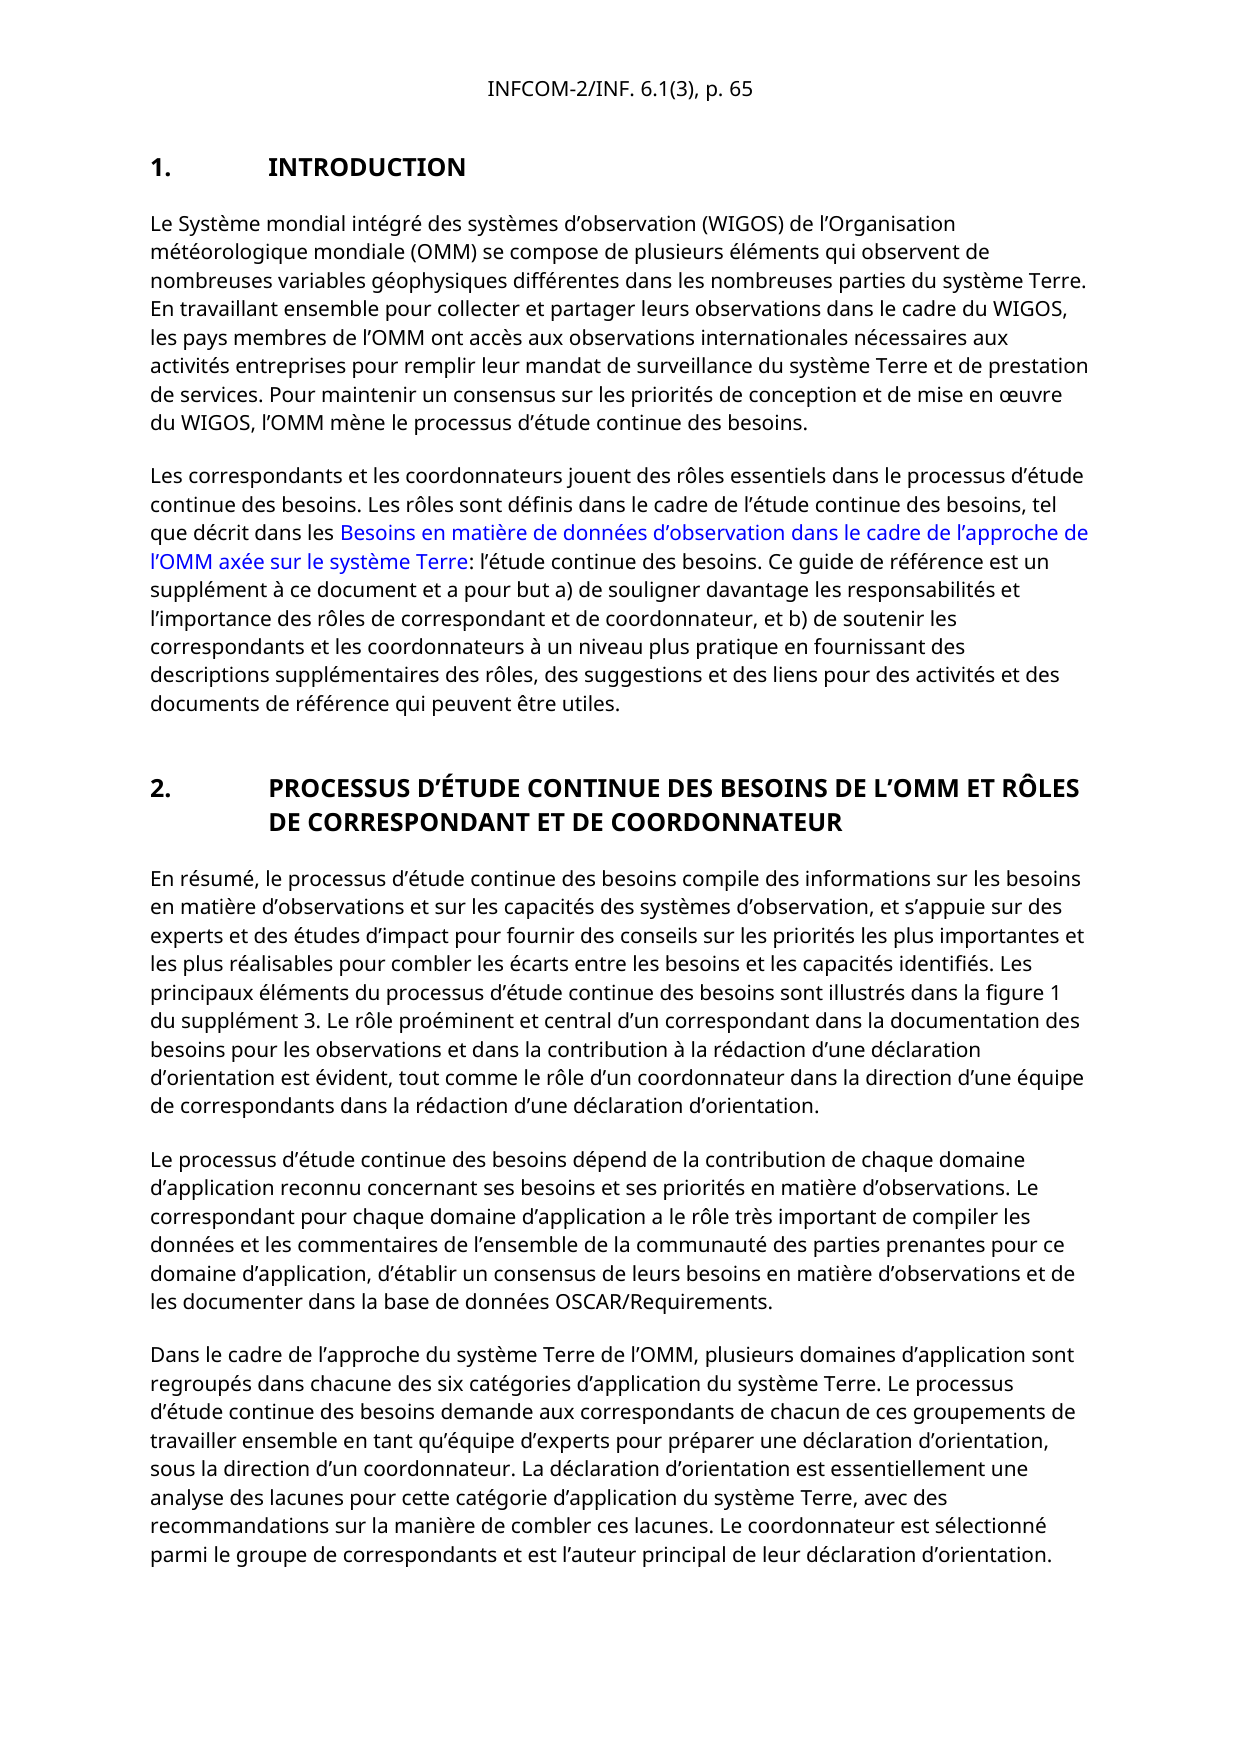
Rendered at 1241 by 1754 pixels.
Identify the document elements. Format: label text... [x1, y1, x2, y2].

text Le Système mondial intégré des systèmes d’observation (WIGOS) de l’Organisation météorologique mondiale (OMM) se compose de plusieurs éléments qui observent de nombreuses variables géophysiques différentes dans les nombreuses parties du système Terre. En travaillant ensemble pour collecter et partager leurs observations dans le cadre du WIGOS, les pays membres de l’OMM ont accès aux observations internationales nécessaires aux activités entreprises pour remplir leur mandat de surveillance du système Terre et de prestation de services. Pour maintenir un consensus sur les priorités de conception et de mise en œuvre du WIGOS, l’OMM mène le processus d’étude continue des besoins. [150, 209, 1090, 437]
text Dans le cadre de l’approche du système Terre de l’OMM, plusieurs domaines d’application sont regroupés dans chacune des six catégories d’application du système Terre. Le processus d’étude continue des besoins demande aux correspondants de chacun de ces groupements de travailler ensemble en tant qu’équipe d’experts pour préparer une déclaration d’orientation, sous la direction d’un coordonnateur. La déclaration d’orientation est essentiellement une analyse des lacunes pour cette catégorie d’application du système Terre, avec des recommandations sur la manière de combler ces lacunes. Le coordonnateur est sélectionné parmi le groupe de correspondants et est l’auteur principal de leur déclaration d’orientation. [150, 1341, 1090, 1568]
title processus d’Étude continue des besoins de l’OMM et rÔles de correspondant et de coordonnateur [150, 771, 1090, 839]
text Les correspondants et les coordonnateurs jouent des rôles essentiels dans le processus d’étude continue des besoins. Les rôles sont définis dans le cadre de l’étude continue des besoins, tel que décrit dans les Besoins en matière de données d’observation dans le cadre de l’approche de l’OMM axée sur le système Terre: l’étude continue des besoins. Ce guide de référence est un supplément à ce document et a pour but a) de souligner davantage les responsabilités et l’importance des rôles de correspondant et de coordonnateur, et b) de soutenir les correspondants et les coordonnateurs à un niveau plus pratique en fournissant des descriptions supplémentaires des rôles, des suggestions et des liens pour des activités et des documents de référence qui peuvent être utiles. [150, 462, 1090, 717]
title Introduction [150, 150, 1090, 184]
text En résumé, le processus d’étude continue des besoins compile des informations sur les besoins en matière d’observations et sur les capacités des systèmes d’observation, et s’appuie sur des experts et des études d’impact pour fournir des conseils sur les priorités les plus importantes et les plus réalisables pour combler les écarts entre les besoins et les capacités identifiés. Les principaux éléments du processus d’étude continue des besoins sont illustrés dans la figure 1 du supplément 3. Le rôle proéminent et central d’un correspondant dans la documentation des besoins pour les observations et dans la contribution à la rédaction d’une déclaration d’orientation est évident, tout comme le rôle d’un coordonnateur dans la direction d’une équipe de correspondants dans la rédaction d’une déclaration d’orientation. [150, 864, 1090, 1120]
text Le processus d’étude continue des besoins dépend de la contribution de chaque domaine d’application reconnu concernant ses besoins et ses priorités en matière d’observations. Le correspondant pour chaque domaine d’application a le rôle très important de compiler les données et les commentaires de l’ensemble de la communauté des parties prenantes pour ce domaine d’application, d’établir un consensus de leurs besoins en matière d’observations et de les documenter dans la base de données OSCAR/Requirements. [150, 1145, 1090, 1316]
